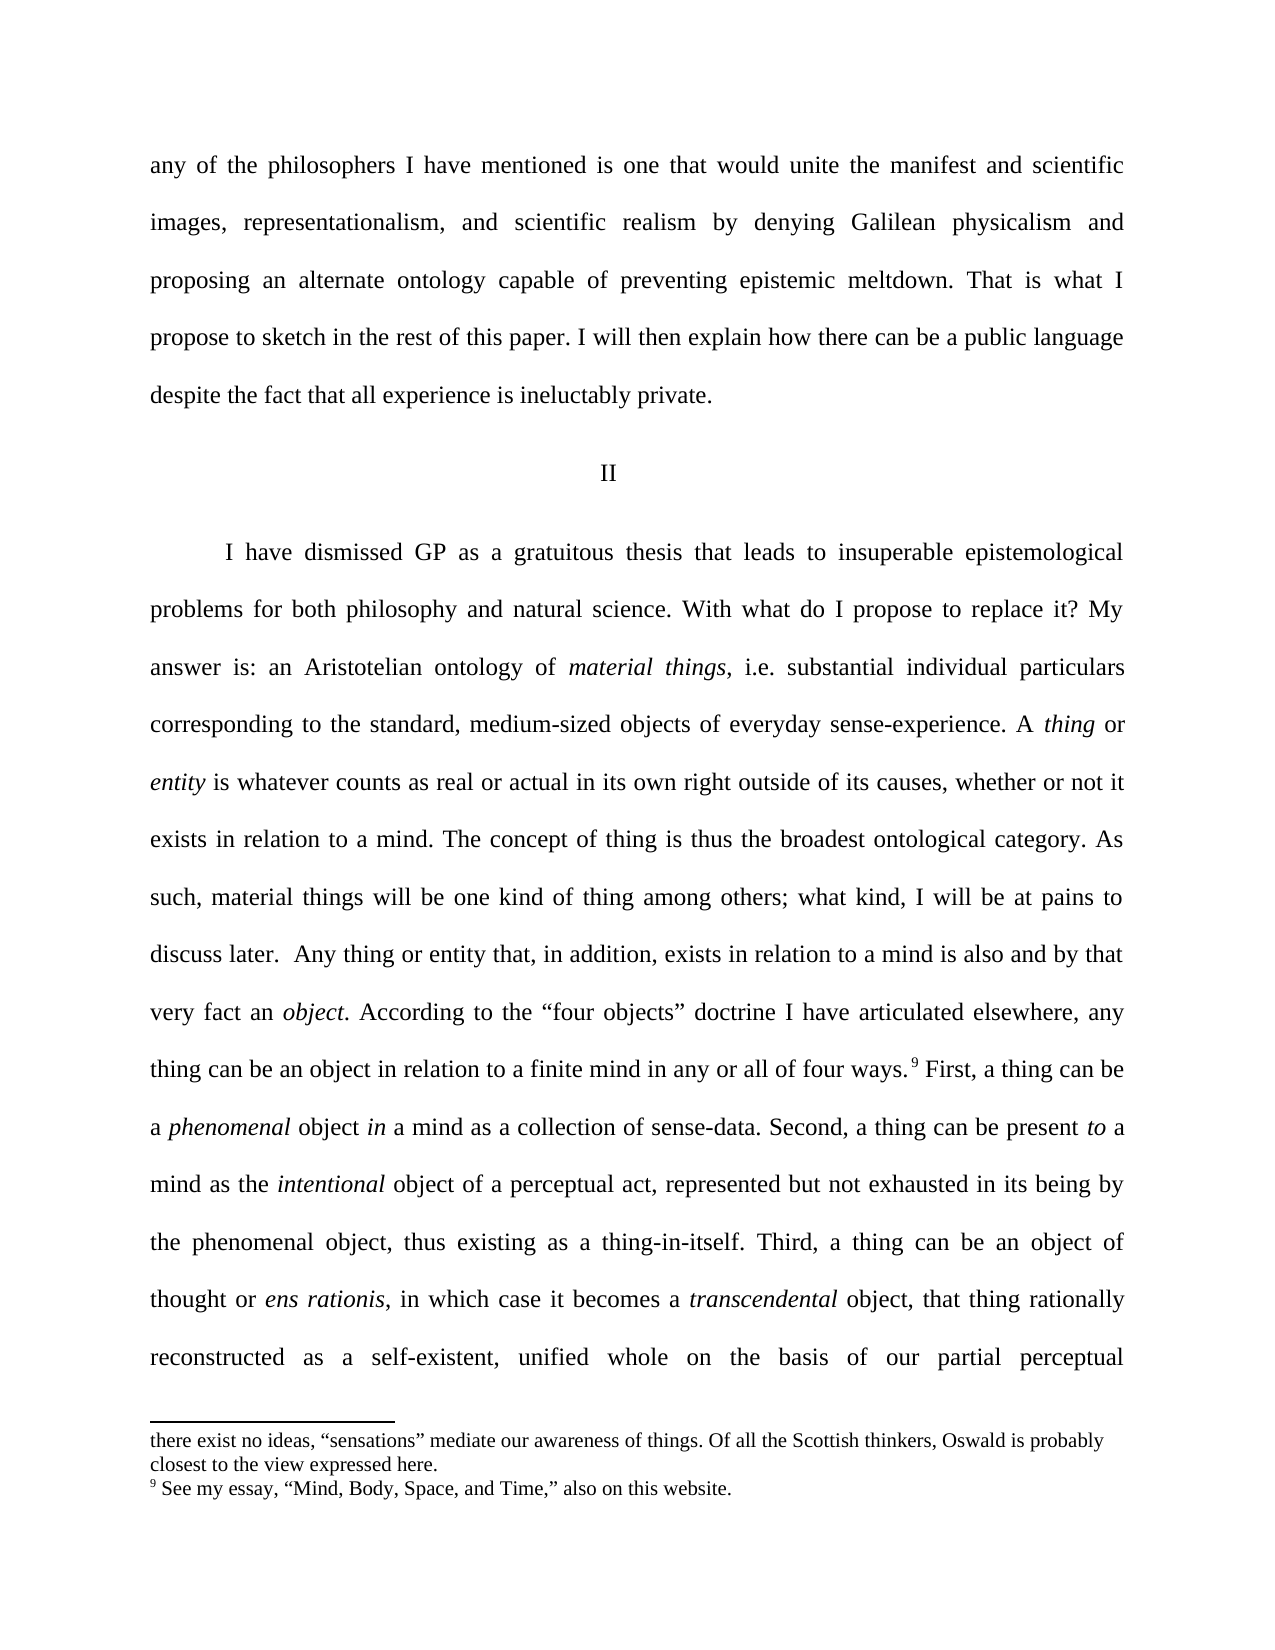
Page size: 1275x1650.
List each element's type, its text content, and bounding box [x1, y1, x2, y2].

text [150, 537, 1125, 1370]
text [150, 150, 1125, 409]
text II [150, 458, 1125, 487]
